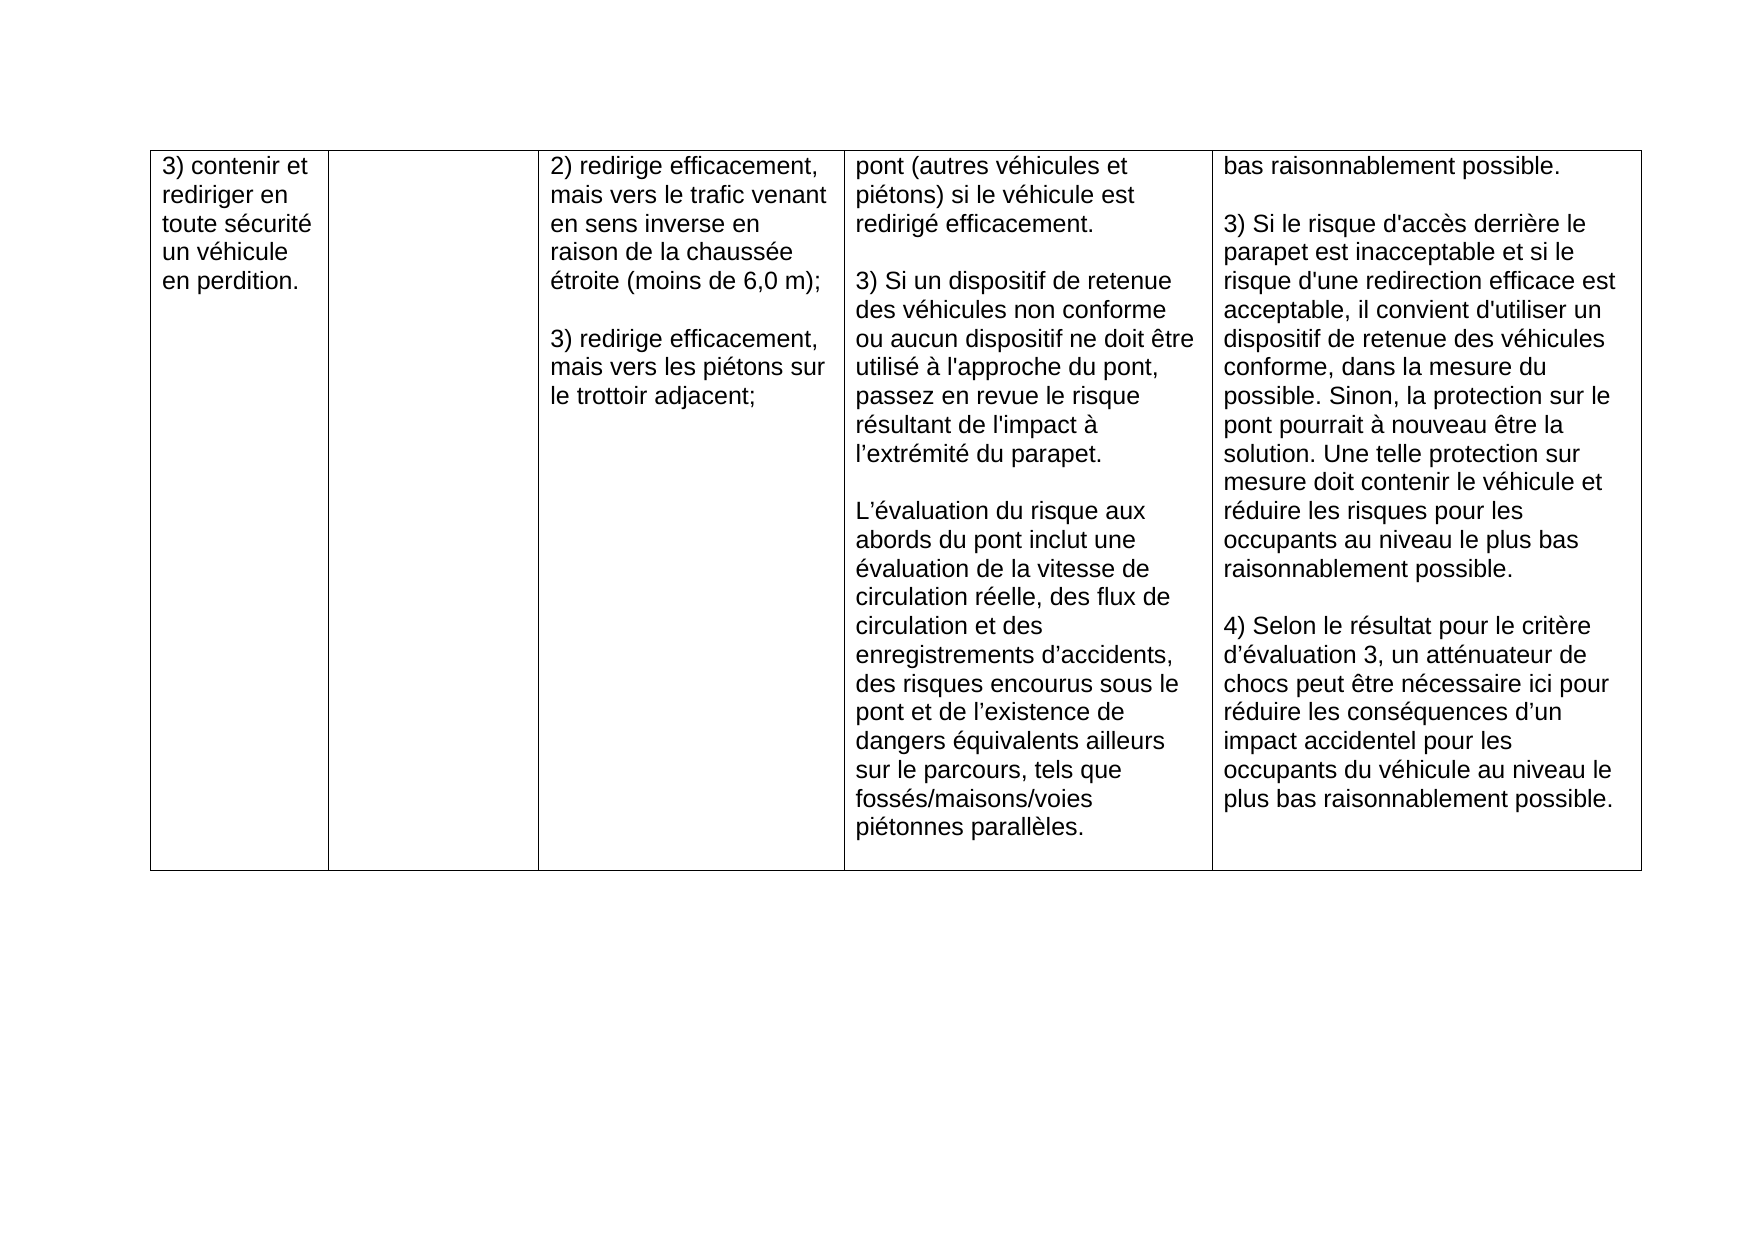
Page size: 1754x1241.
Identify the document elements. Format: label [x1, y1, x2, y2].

table_cell [845, 151, 1212, 870]
table_cell [1213, 151, 1641, 870]
table_cell [539, 151, 844, 870]
table_cell [151, 151, 328, 870]
table_cell [329, 151, 538, 870]
